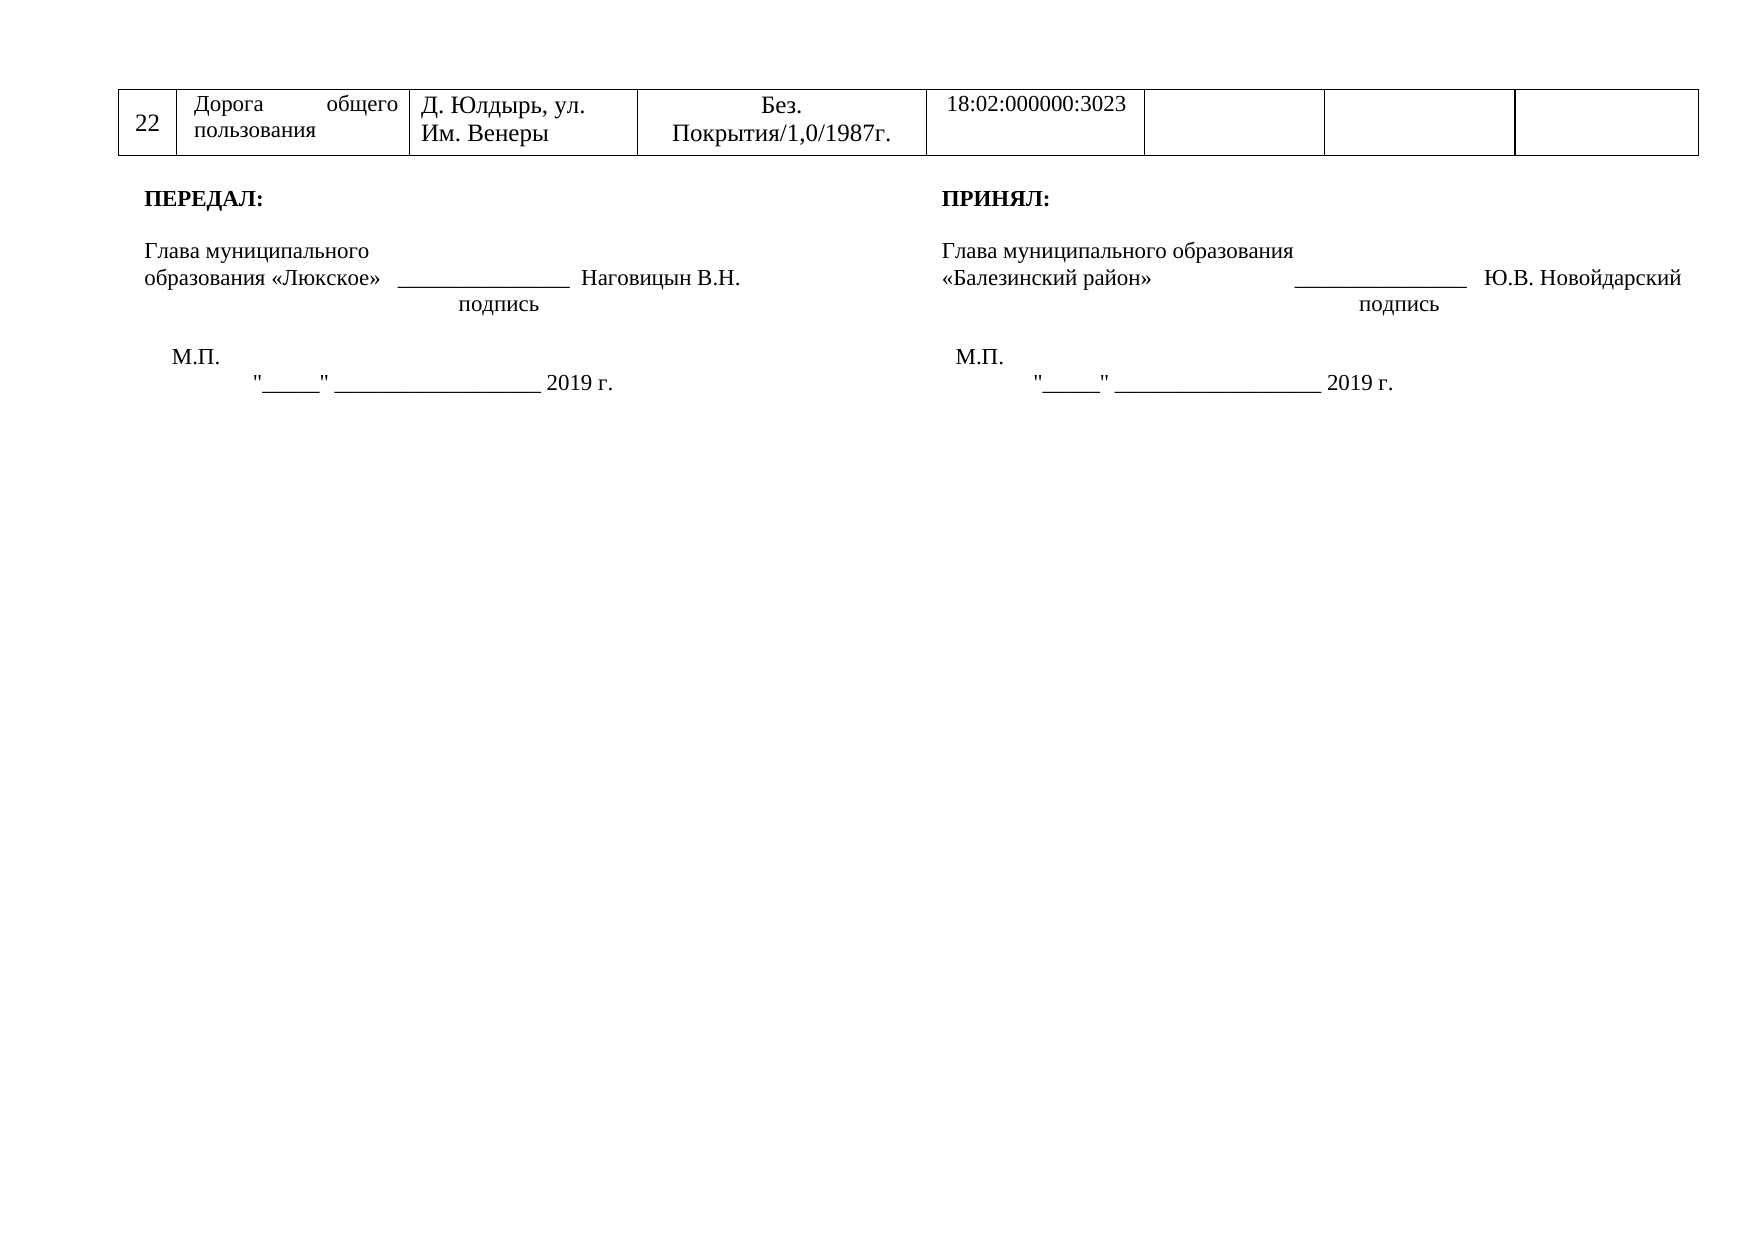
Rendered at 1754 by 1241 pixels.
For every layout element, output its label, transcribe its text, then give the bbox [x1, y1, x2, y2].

table_cell Глава муниципального образования «Балезинский район» _______________ Ю.В. Новойдарский подпись [930, 211, 1698, 343]
table_cell М.П. "_____" __________________ . [930, 343, 1698, 424]
table_header ПРИНЯЛ: [930, 185, 1698, 211]
table_cell 22 [119, 90, 176, 155]
table_header ПЕРЕДАЛ: [133, 185, 930, 211]
table_cell М.П. "_____" __________________ . [133, 343, 930, 424]
table_cell 18:02:000000:3023 [927, 90, 1144, 155]
table_cell Д. Юлдырь, ул. Им. Венеры [410, 90, 637, 155]
table_cell [1145, 90, 1324, 155]
table_cell Глава муниципального образования «Люкское» _______________ Наговицын В.Н. подпись [133, 211, 930, 343]
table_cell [177, 90, 409, 155]
table_cell [1516, 90, 1698, 155]
table_cell [1325, 90, 1514, 155]
table_cell Без. Покрытия/1,0/1987г. [638, 90, 926, 155]
